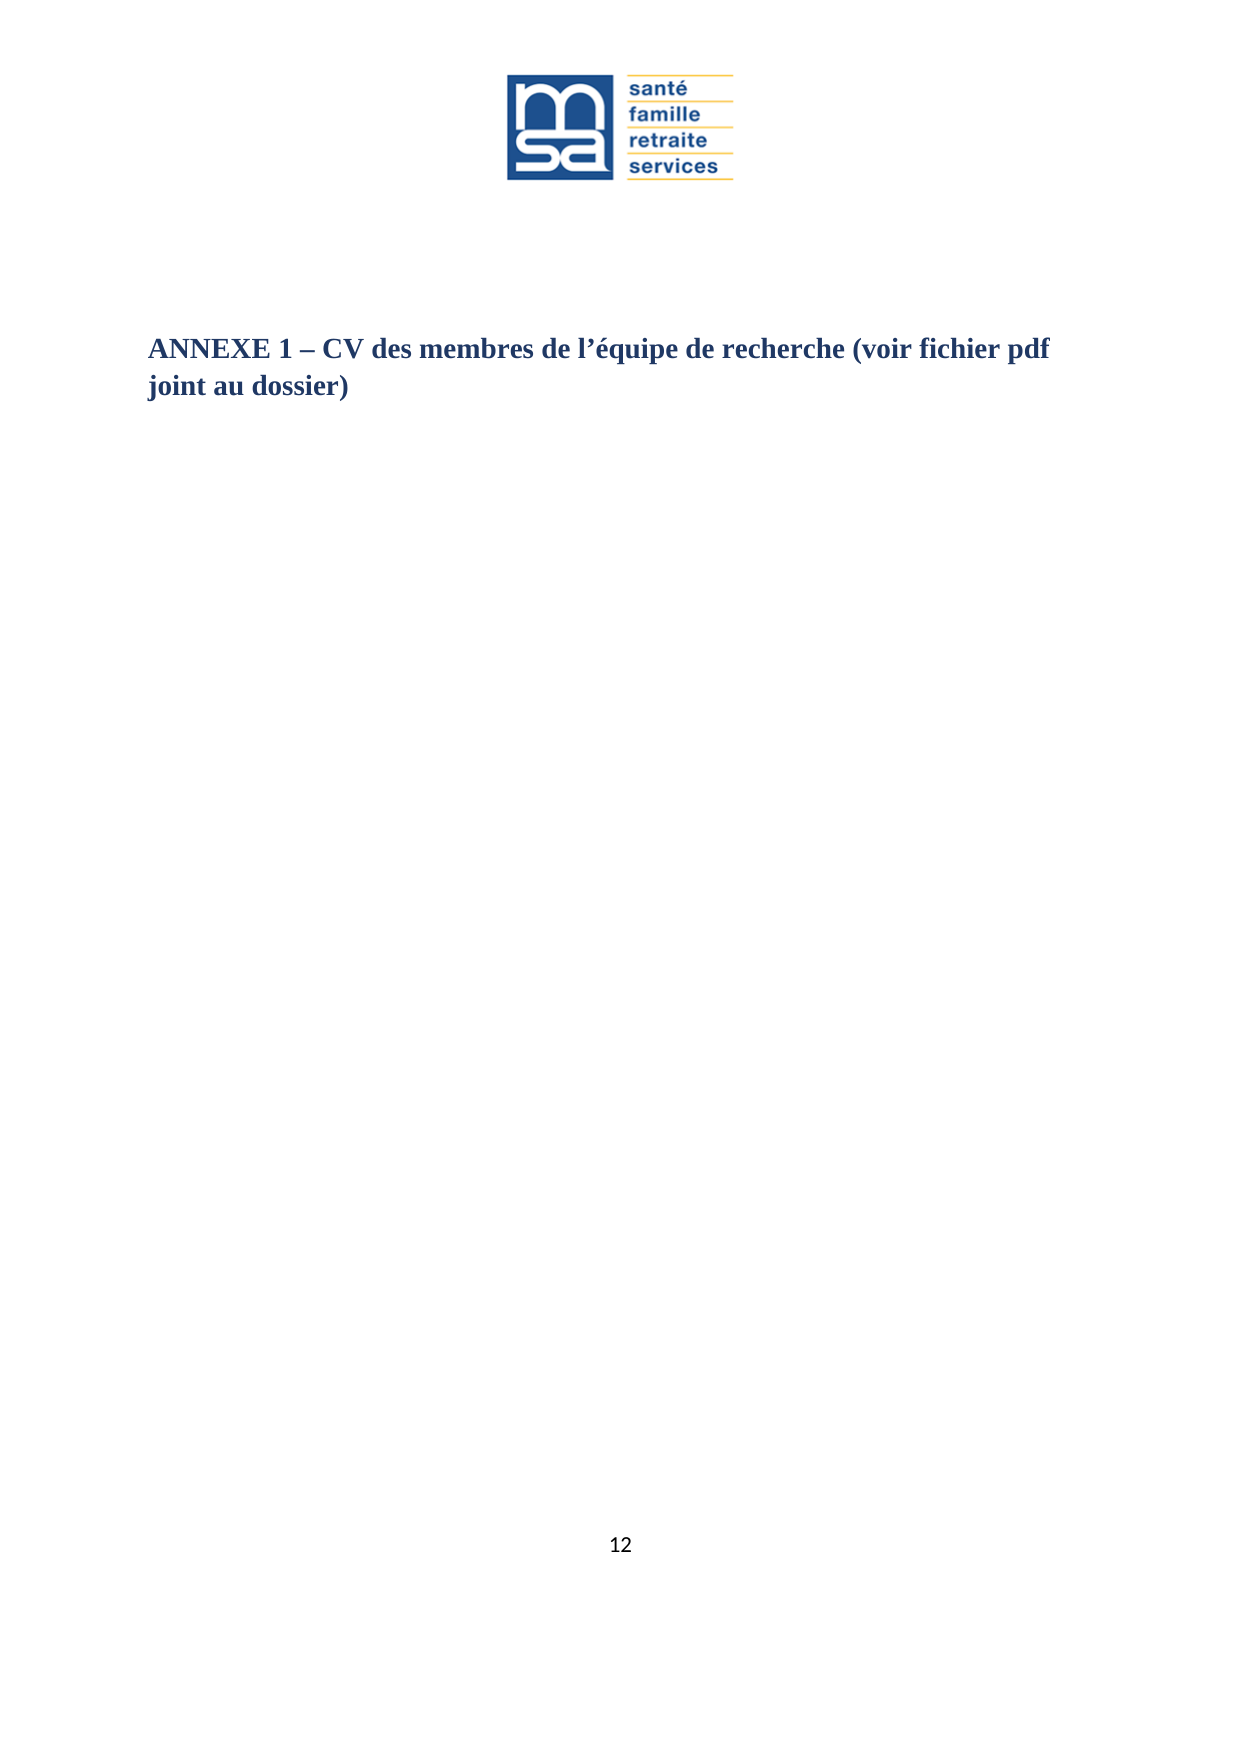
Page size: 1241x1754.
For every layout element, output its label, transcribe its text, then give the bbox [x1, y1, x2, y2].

text ANNEXE 1 – CV des membres de l’équipe de recherche (voir fichier pdf joint au dossier) [148, 331, 1093, 401]
picture [505, 73, 735, 182]
